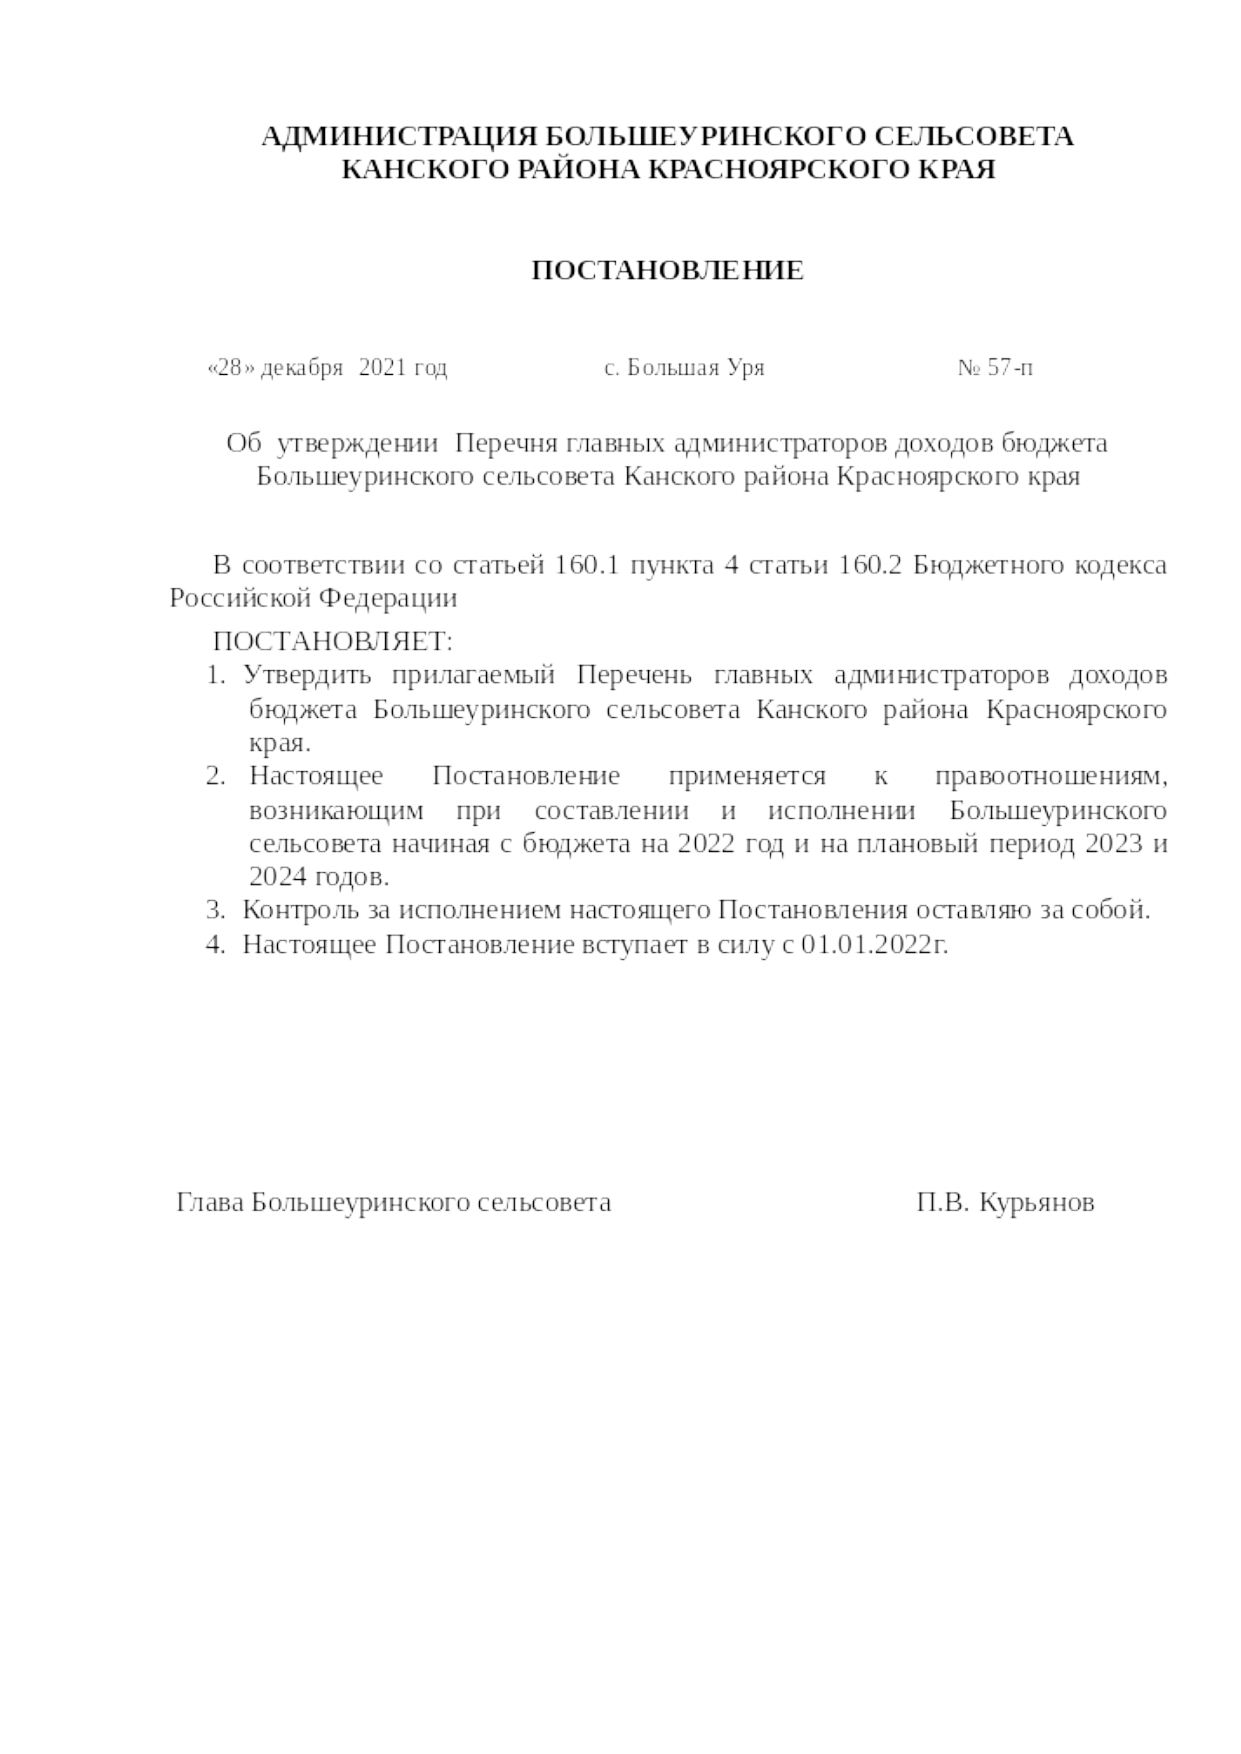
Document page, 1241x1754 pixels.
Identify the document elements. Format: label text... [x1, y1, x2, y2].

text УТВЕРЖДЁН [167, 118, 1152, 1626]
